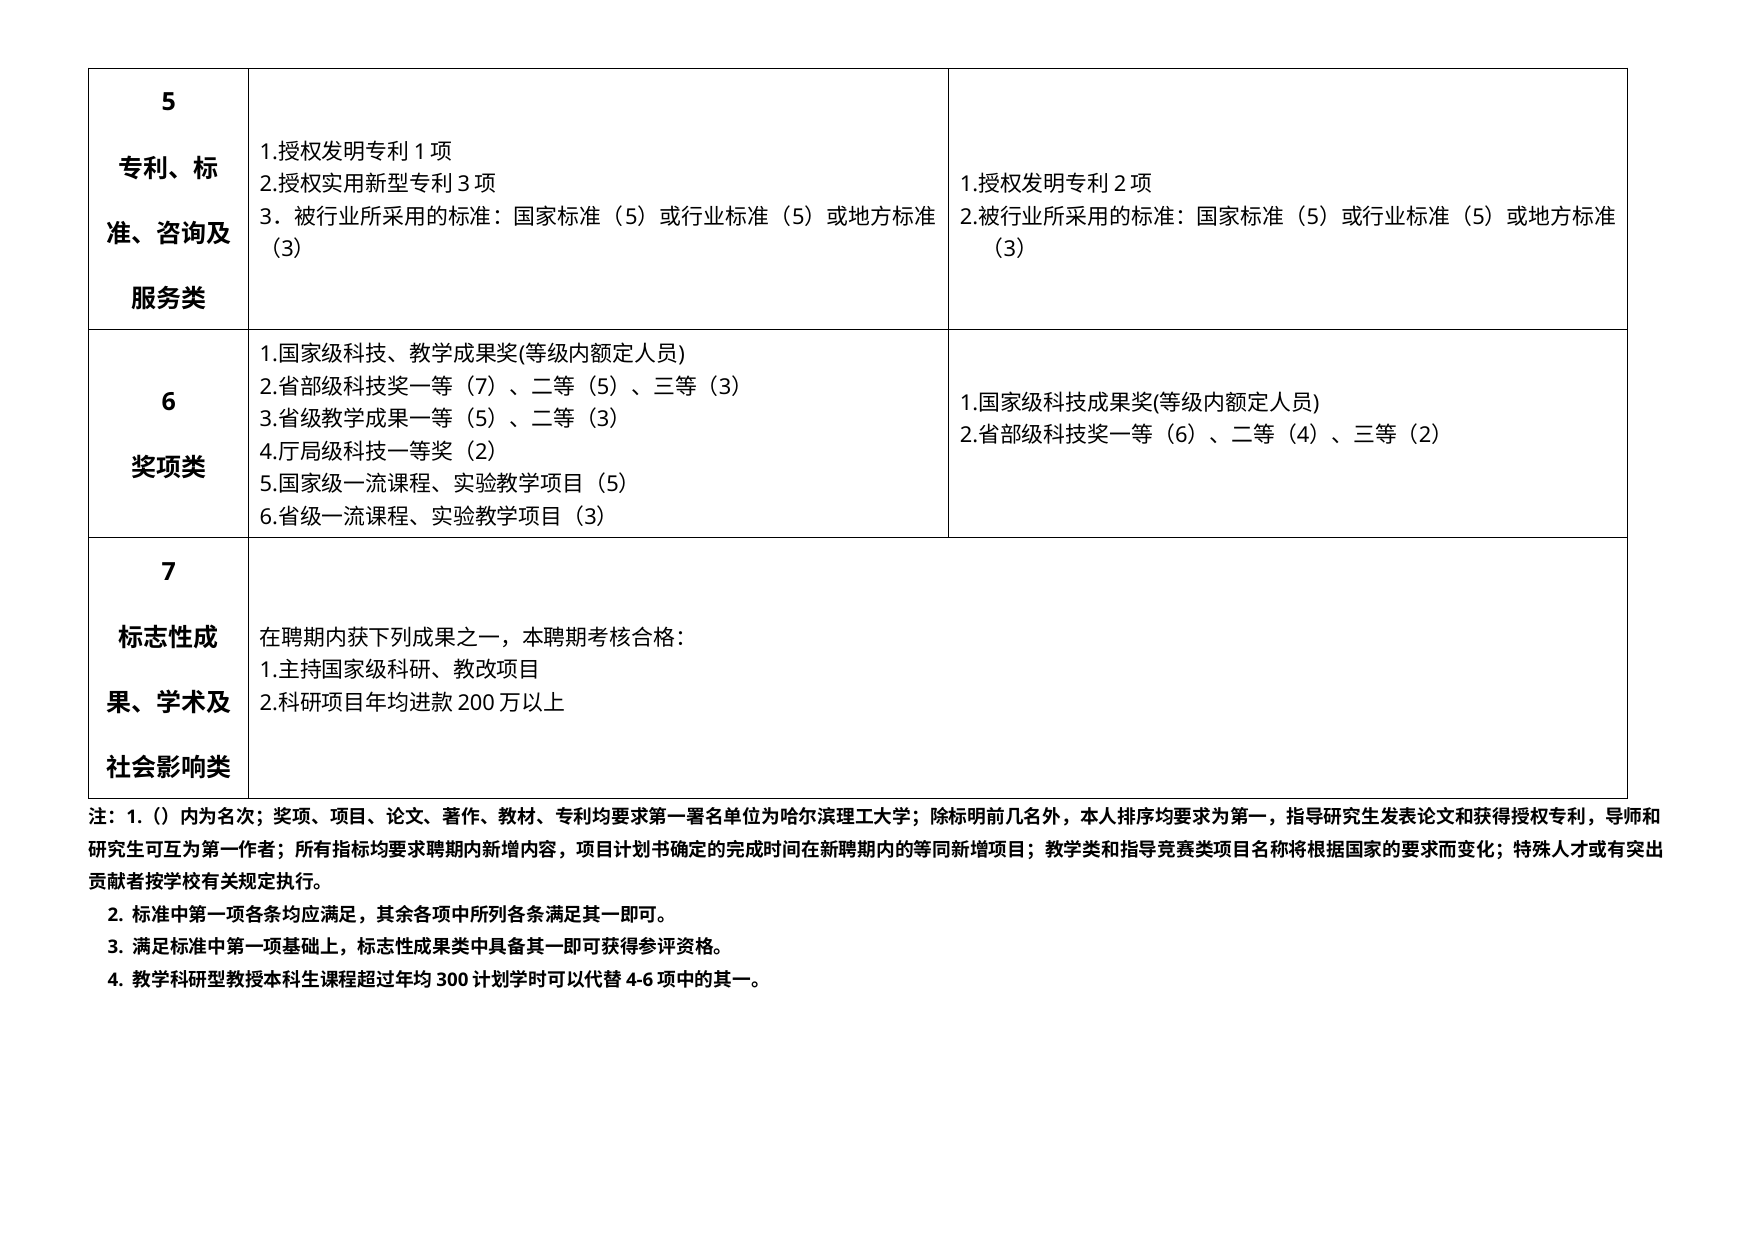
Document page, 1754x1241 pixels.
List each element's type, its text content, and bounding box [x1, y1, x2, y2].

table_header 1.授权发明专利1项 2.授权实用新型专利3项 3．被行业所采用的标准：国家标准（5）或行业标准（5）或地方标准（3） [249, 69, 948, 329]
table_header 1.授权发明专利2项 2.被行业所采用的标准：国家标准（5）或行业标准（5）或地方标准（3） [949, 69, 1627, 329]
table_cell 6 奖项类 [89, 330, 248, 537]
list 满足标准中第一项基础上，标志性成果类中具备其一即可获得参评资格。 [89, 929, 1665, 962]
table_cell 1.国家级科技成果奖(等级内额定人员) 2.省部级科技奖一等（6）、二等（4）、三等（2） [949, 330, 1627, 537]
table_cell 1.国家级科技、教学成果奖(等级内额定人员) 2.省部级科技奖一等（7）、二等（5）、三等（3） 3.省级教学成果一等（5）、二等（3） 4.厅局级科技一等奖（2） 5.国家级一流课程、实验教学项目（5） 6.省级一流课程、实验教学项目（3） [249, 330, 948, 537]
list 标准中第一项各条均应满足，其余各项中所列各条满足其一即可。 [89, 897, 1665, 929]
text 注：1.（）内为名次；奖项、项目、论文、著作、教材、专利均要求第一署名单位为哈尔滨理工大学；除标明前几名外，本人排序均要求为第一，指导研究生发表论文和获得授权专利，导师和研究生可互为第一作者；所有指标均要求聘期内新增内容，项目计划书确定的完成时间在新聘期内的等同新增项目；教学类和指导竞赛类项目名称将根据国家的要求而变化；特殊人才或有突出贡献者按学校有关规定执行。 [89, 799, 1665, 897]
table_header 5 专利、标准、咨询及服务类 [89, 69, 248, 329]
table_cell 7 标志性成果、学术及社会影响类 [89, 538, 248, 798]
list 教学科研型教授本科生课程超过年均300计划学时可以代替4-6项中的其一。 [89, 962, 1665, 994]
table_cell 在聘期内获下列成果之一，本聘期考核合格： 1.主持国家级科研、教改项目 2.科研项目年均进款200万以上 [249, 538, 1627, 798]
